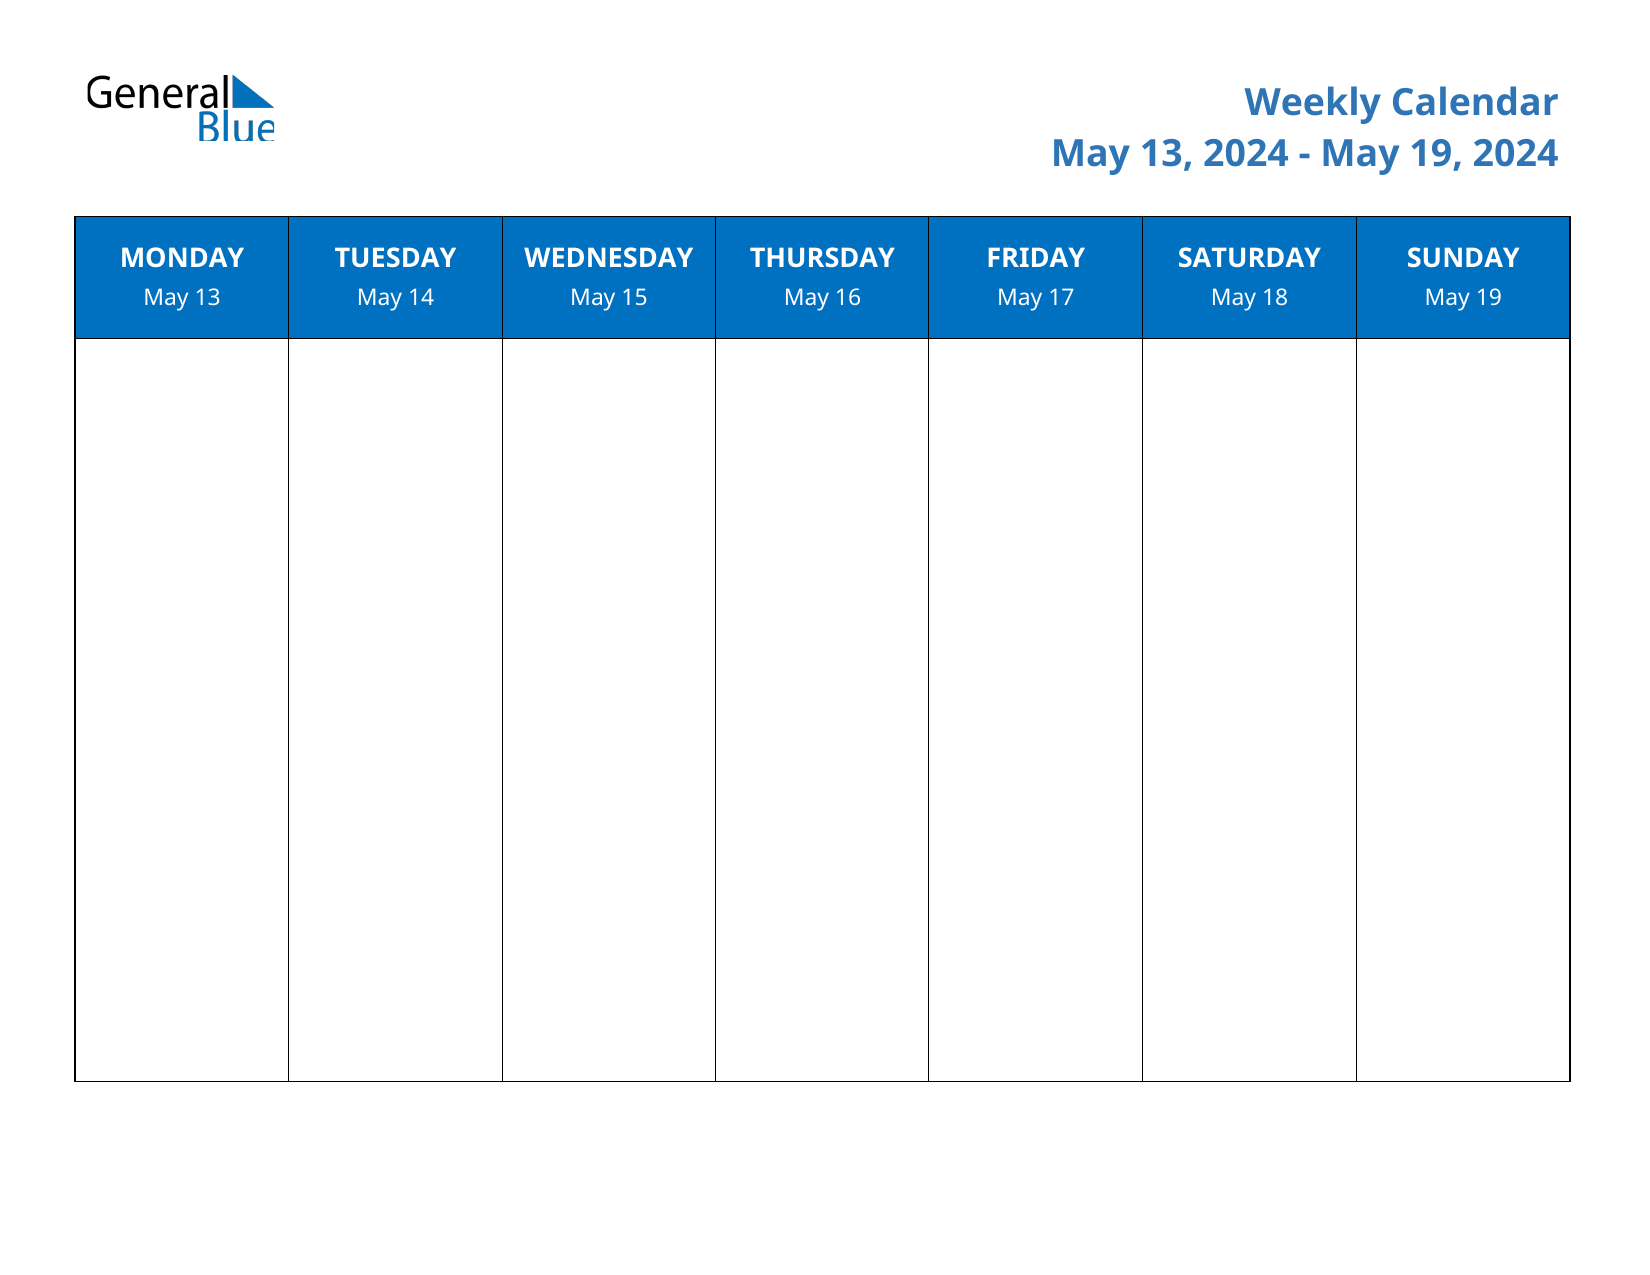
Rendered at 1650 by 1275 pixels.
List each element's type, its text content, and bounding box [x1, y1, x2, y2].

table_cell [1143, 339, 1356, 1081]
table_cell THURSDAY May 16 [716, 217, 928, 338]
table_cell [929, 339, 1142, 1081]
table_cell [289, 339, 502, 1081]
table_cell SUNDAY May 19 [1357, 217, 1569, 338]
table_cell WEDNESDAY May 15 [503, 217, 715, 338]
table_cell [716, 339, 928, 1081]
table_cell TUESDAY May 14 [289, 217, 502, 338]
table_cell SATURDAY May 18 [1143, 217, 1356, 338]
picture [86, 75, 275, 141]
table_header Weekly Calendar May 13, 2024 - May 19, 2024 [291, 75, 1570, 216]
table_cell [1357, 339, 1569, 1081]
table_cell MONDAY May 13 [76, 217, 288, 338]
table_cell FRIDAY May 17 [929, 217, 1142, 338]
table_cell [503, 339, 715, 1081]
table_cell [76, 339, 288, 1081]
table_header [75, 75, 291, 216]
